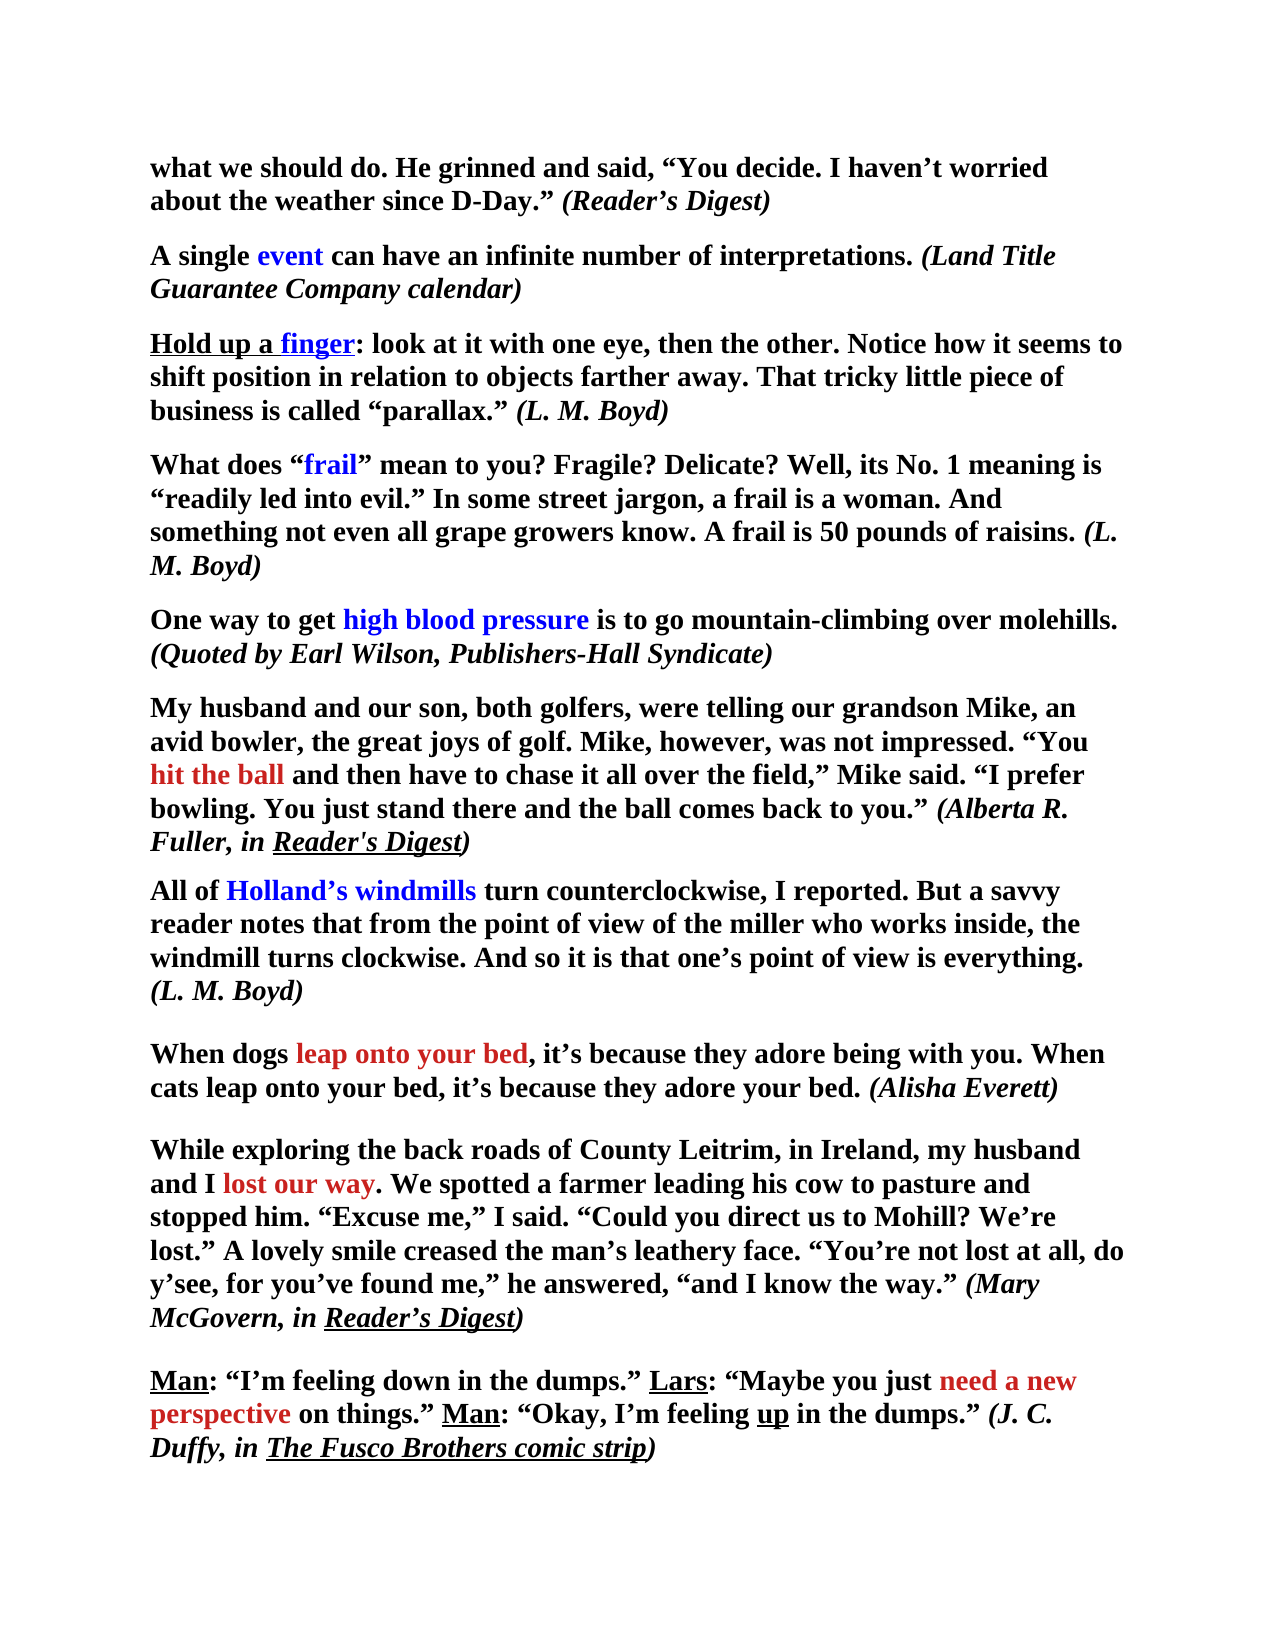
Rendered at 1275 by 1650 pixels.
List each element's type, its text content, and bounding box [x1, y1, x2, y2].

text All of Holland’s windmills turn counterclockwise, I reported. But a savvy reader notes that from the point of view of the miller who works inside, the windmill turns clockwise. And so it is that one’s point of view is everything. (L. M. Boyd) [150, 873, 1125, 1007]
text When dogs leap onto your bed, it’s because they adore being with you. When cats leap onto your bed, it’s because they adore your bed. (Alisha Everett) [150, 1036, 1125, 1103]
text While exploring the back roads of County Leitrim, in Ireland, my husband and I lost our way. We spotted a farmer leading his cow to pasture and stopped him. “Excuse me,” I said. “Could you direct us to Mohill? We’re lost.” A lovely smile creased the man’s leathery face. “You’re not lost at all, do y’see, for you’ve found me,” he answered, “and I know the way.” (Mary McGovern, in Reader’s Digest) [150, 1132, 1125, 1334]
text One way to get high blood pressure is to go mountain-climbing over molehills. (Quoted by Earl Wilson, Publishers-Hall Syndicate) [150, 602, 1125, 669]
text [150, 150, 1125, 217]
text What does “frail” mean to you? Fragile? Delicate? Well, its No. 1 meaning is “readily led into evil.” In some street jargon, a frail is a woman. And something not even all grape growers know. A frail is 50 pounds of raisins. (L. M. Boyd) [150, 447, 1125, 581]
text My husband and our son, both golfers, were telling our grandson Mike, an avid bowler, the great joys of golf. Mike, however, was not impressed. “You hit the ball and then have to chase it all over the field,” Mike said. “I prefer bowling. You just stand there and the ball comes back to you.” (Alberta R. Fuller, in Reader's Digest) [150, 690, 1125, 858]
text A single event can have an infinite number of interpretations. (Land Title Guarantee Company calendar) [150, 238, 1125, 305]
text Hold up a finger: look at it with one eye, then the other. Notice how it seems to shift position in relation to objects farther away. That tricky little piece of business is called “parallax.” (L. M. Boyd) [150, 326, 1125, 426]
text Man: “I’m feeling down in the dumps.” Lars: “Maybe you just need a new perspective on things.” Man: “Okay, I’m feeling up in the dumps.” (J. C. Duffy, in The Fusco Brothers comic strip) [150, 1363, 1125, 1463]
